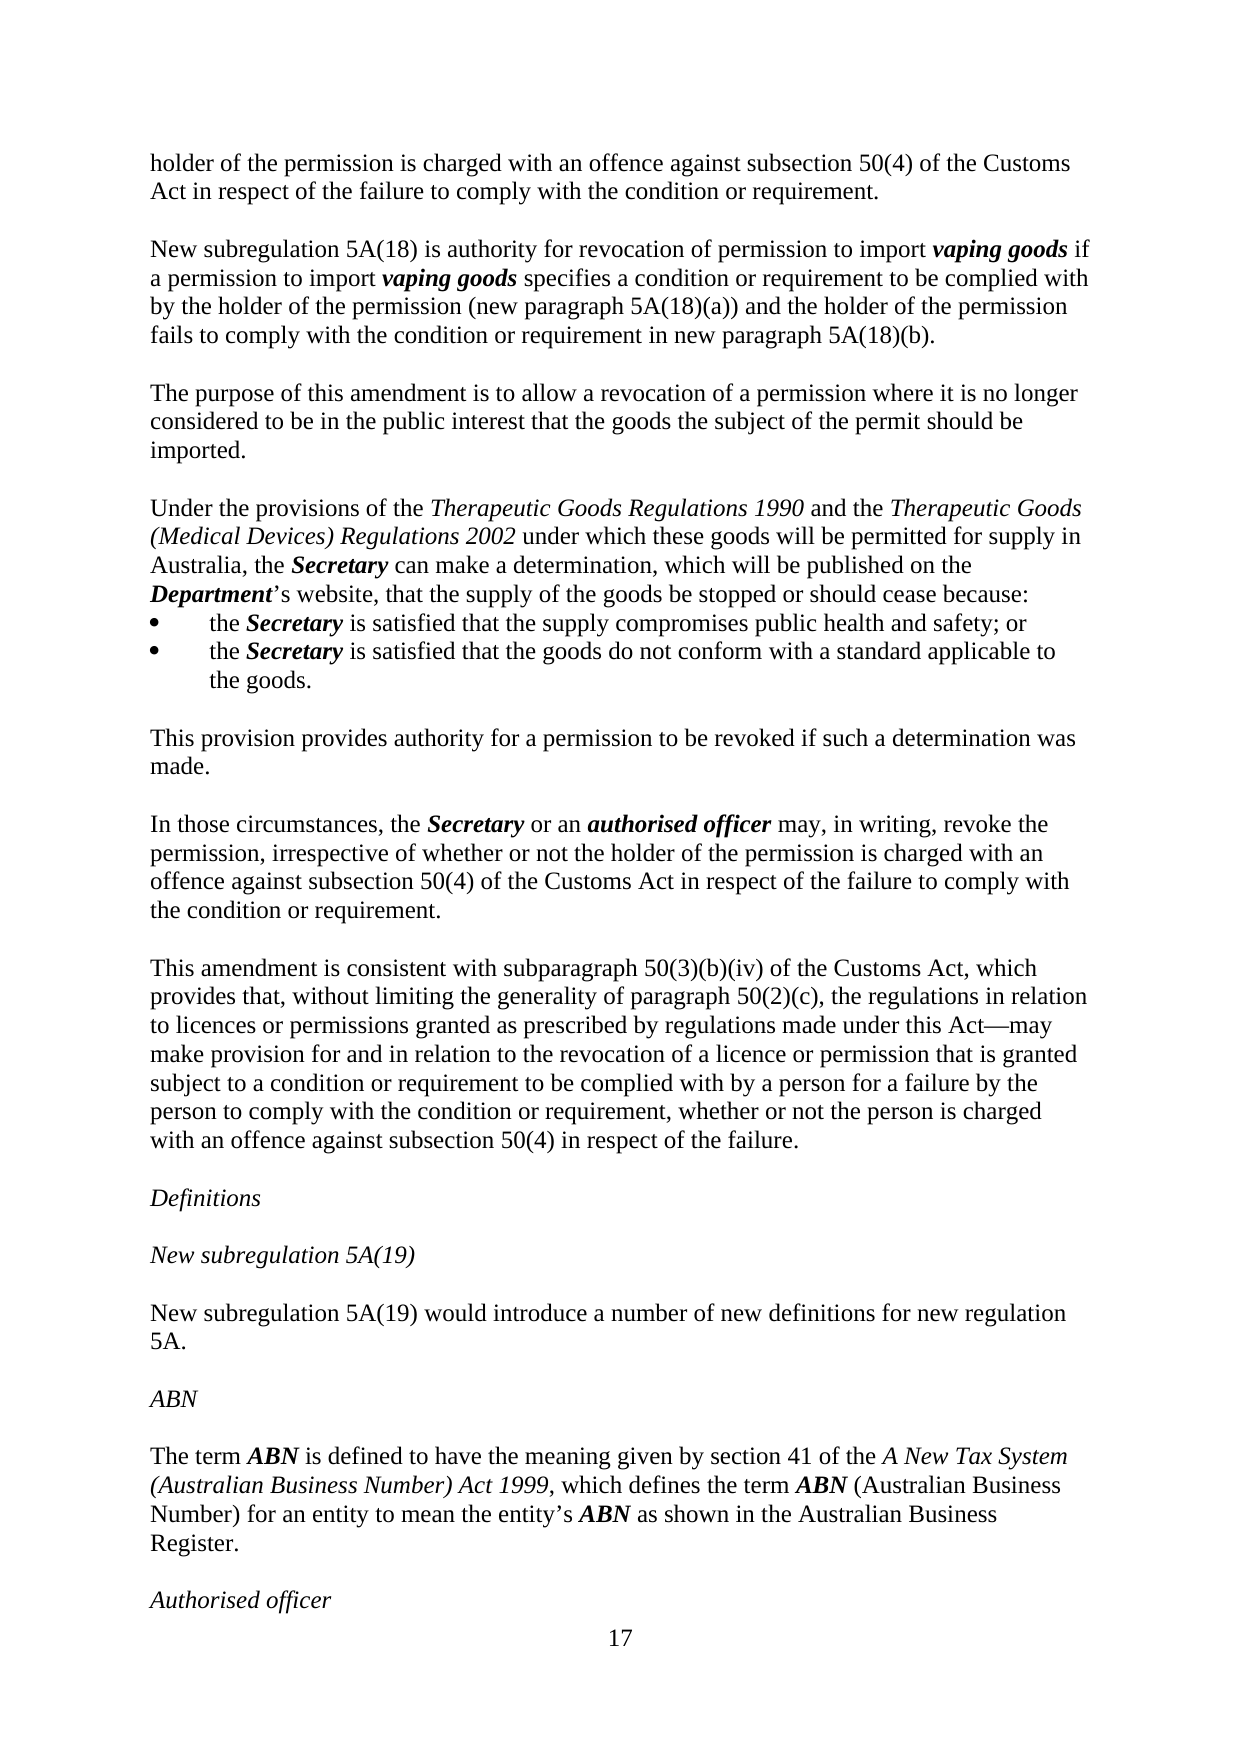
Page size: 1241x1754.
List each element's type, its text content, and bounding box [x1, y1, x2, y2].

text New subregulation 5A(19) would introduce a number of new definitions for new regulation 5A. [150, 1298, 1090, 1355]
list the Secretary is satisfied that the supply compromises public health and safety; or [150, 608, 1090, 636]
text ABN [150, 1384, 1090, 1413]
text Definitions [150, 1183, 1090, 1211]
text New subregulation 5A(18) is authority for revocation of permission to import vaping goods if a permission to import vaping goods specifies a condition or requirement to be complied with by the holder of the permission (new paragraph 5A(18)(a)) and the holder of the permission fails to comply with the condition or requirement in new paragraph 5A(18)(b). [150, 234, 1090, 349]
text The term ABN is defined to have the meaning given by section 41 of the A New Tax System (Australian Business Number) Act 1999, which defines the term ABN (Australian Business Number) for an entity to mean the entity’s ABN as shown in the Australian Business Register. [150, 1441, 1090, 1556]
text The purpose of this amendment is to allow a revocation of a permission where it is no longer considered to be in the public interest that the goods the subject of the permit should be imported. [150, 378, 1090, 464]
text This provision provides authority for a permission to be revoked if such a determination was made. [150, 723, 1090, 780]
text Authorised officer [150, 1585, 1090, 1614]
list the Secretary is satisfied that the goods do not conform with a standard applicable to the goods. [150, 636, 1090, 694]
text Under the provisions of the Therapeutic Goods Regulations 1990 and the Therapeutic Goods (Medical Devices) Regulations 2002 under which these goods will be permitted for supply in Australia, the Secretary can make a determination, which will be published on the Department’s website, that the supply of the goods be stopped or should cease because: [150, 493, 1090, 608]
text New subregulation 5A(19) [150, 1240, 1090, 1269]
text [150, 148, 1090, 205]
text This amendment is consistent with subparagraph 50(3)(b)(iv) of the Customs Act, which provides that, without limiting the generality of paragraph 50(2)(c), the regulations in relation to licences or permissions granted as prescribed by regulations made under this Act—may make provision for and in relation to the revocation of a licence or permission that is granted subject to a condition or requirement to be complied with by a person for a failure by the person to comply with the condition or requirement, whether or not the person is charged with an offence against subsection 50(4) in respect of the failure. [150, 953, 1090, 1154]
text In those circumstances, the Secretary or an authorised officer may, in writing, revoke the permission, irrespective of whether or not the holder of the permission is charged with an offence against subsection 50(4) of the Customs Act in respect of the failure to comply with the condition or requirement. [150, 809, 1090, 924]
